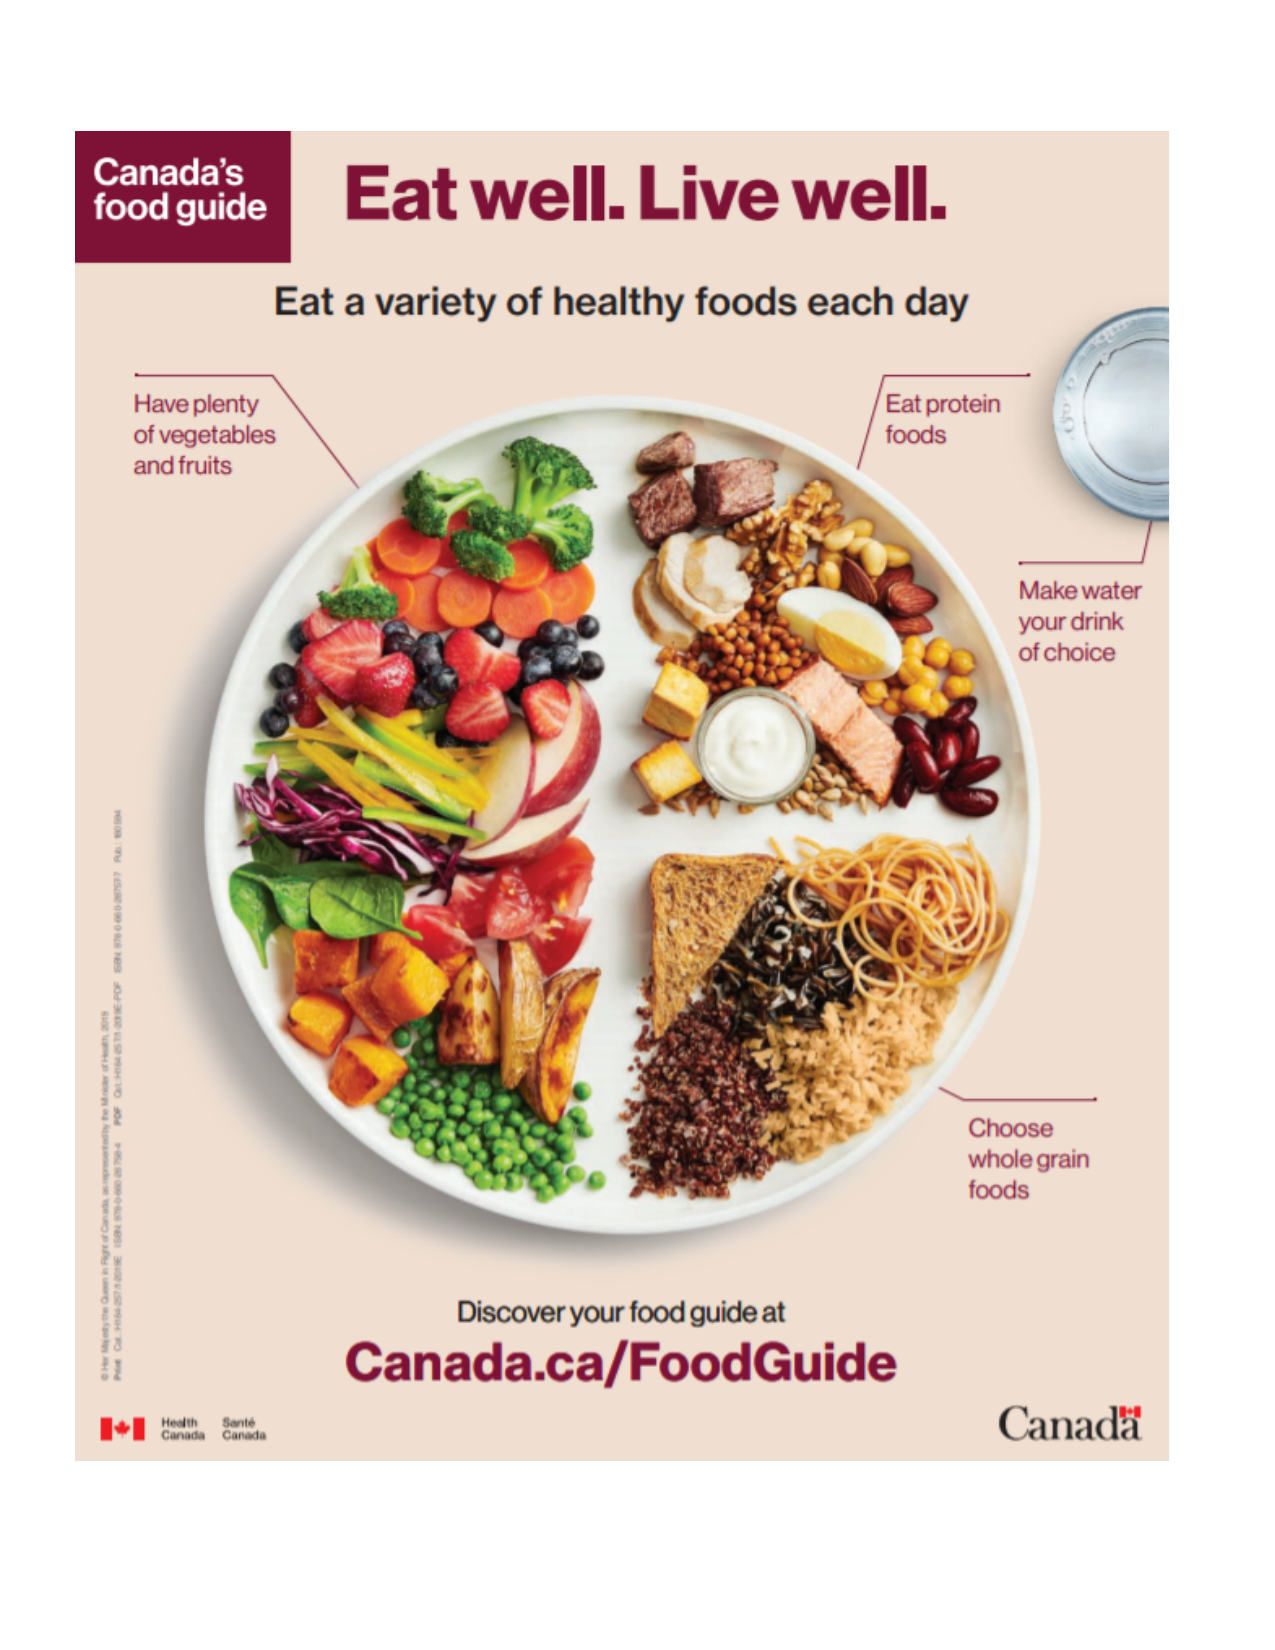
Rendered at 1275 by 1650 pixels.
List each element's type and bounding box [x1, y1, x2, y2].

picture [75, 131, 1170, 1461]
